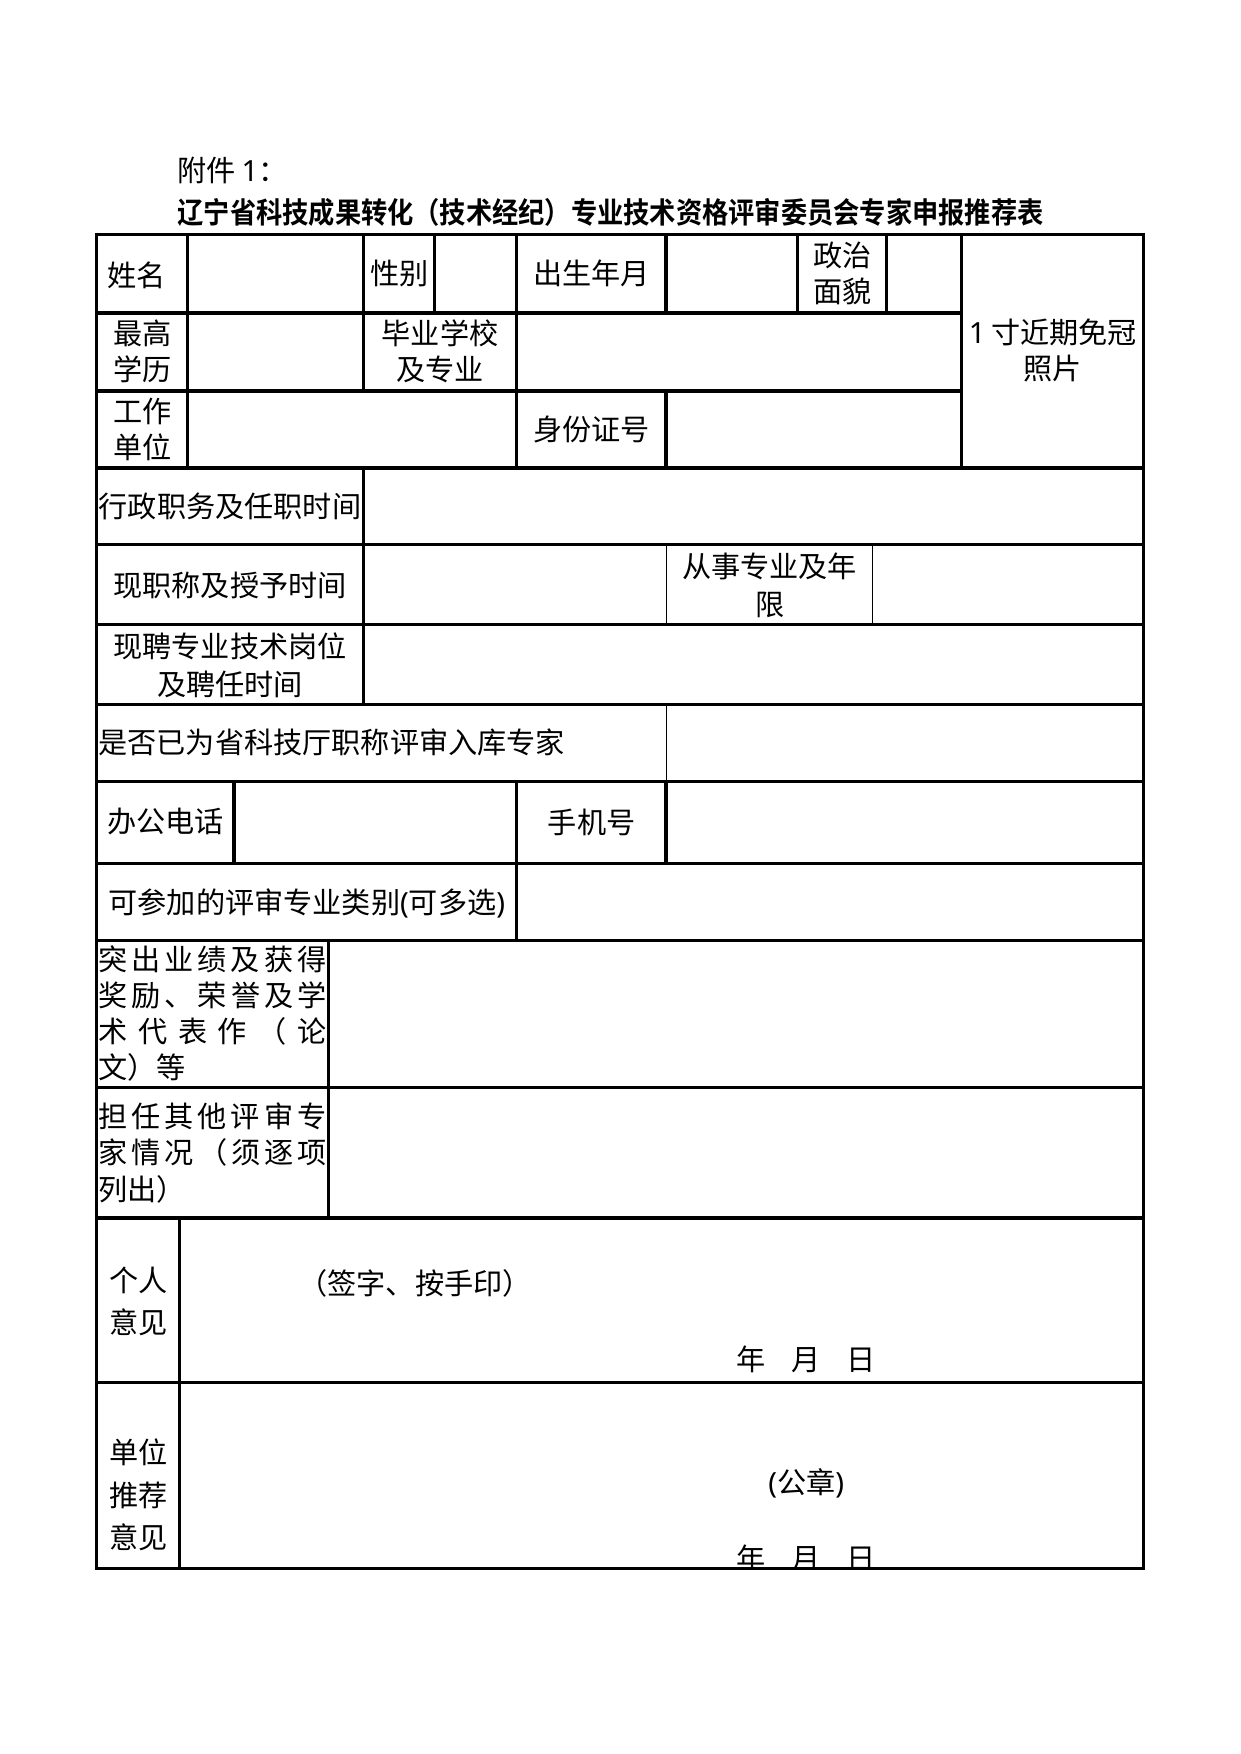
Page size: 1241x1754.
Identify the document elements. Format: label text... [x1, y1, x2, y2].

table_cell 现职称及授予时间 [98, 546, 362, 623]
table_cell (公章) 年 月 日 [181, 1384, 1142, 1567]
table_cell 担任其他评审专家情况（须逐项列出） [98, 1089, 327, 1216]
table_cell [189, 393, 515, 466]
table_header [888, 236, 960, 311]
table_header 出生年月 [518, 236, 664, 311]
table_header [436, 236, 515, 311]
table_cell [873, 546, 1142, 623]
table_cell [365, 546, 666, 623]
table_cell [236, 783, 515, 862]
table_cell 是否已为省科技厅职称评审入库专家 [98, 706, 666, 780]
table_cell 行政职务及任职时间 [98, 470, 362, 543]
table_cell 现聘专业技术岗位 及聘任时间 [98, 626, 362, 703]
table_cell 从事专业及年限 [667, 546, 872, 623]
list 辽宁省科技成果转化（技术经纪）专业技术资格评审委员会专家申报推荐表 [177, 190, 1063, 232]
table_cell 最高学历 [98, 315, 186, 389]
table_header [668, 236, 796, 311]
table_cell 手机号 [518, 783, 664, 862]
table_header 1寸近期免冠照片 [963, 236, 1142, 466]
table_cell [330, 942, 1142, 1086]
table_cell [518, 315, 960, 389]
table_cell [189, 315, 362, 389]
table_header 性别 [365, 236, 433, 311]
table_cell 办公电话 [98, 783, 232, 862]
table_cell [330, 1089, 1142, 1216]
table_cell [668, 783, 1142, 862]
table_cell 可参加的评审专业类别(可多选) [98, 865, 515, 939]
table_cell [668, 393, 960, 466]
table_cell [365, 470, 1142, 543]
table_header 政治 面貌 [799, 236, 885, 311]
table_cell （签字、按手印） 年 月 日 [181, 1220, 1142, 1381]
table_header [189, 236, 362, 311]
table_cell 单位 推荐 意见 [98, 1384, 178, 1567]
table_cell 工作 单位 [98, 393, 186, 466]
list 附件1： [177, 148, 1063, 190]
table_cell 突出业绩及获得奖励、荣誉及学术代表作（论文）等 [98, 942, 327, 1086]
table_cell 身份证号 [518, 393, 664, 466]
table_cell 毕业学校 及专业 [365, 315, 515, 389]
table_cell [365, 626, 1142, 703]
table_header 姓名 [98, 236, 186, 311]
table_cell [667, 706, 1142, 780]
table_cell 个人意见 [98, 1220, 178, 1381]
table_cell [518, 865, 1142, 939]
